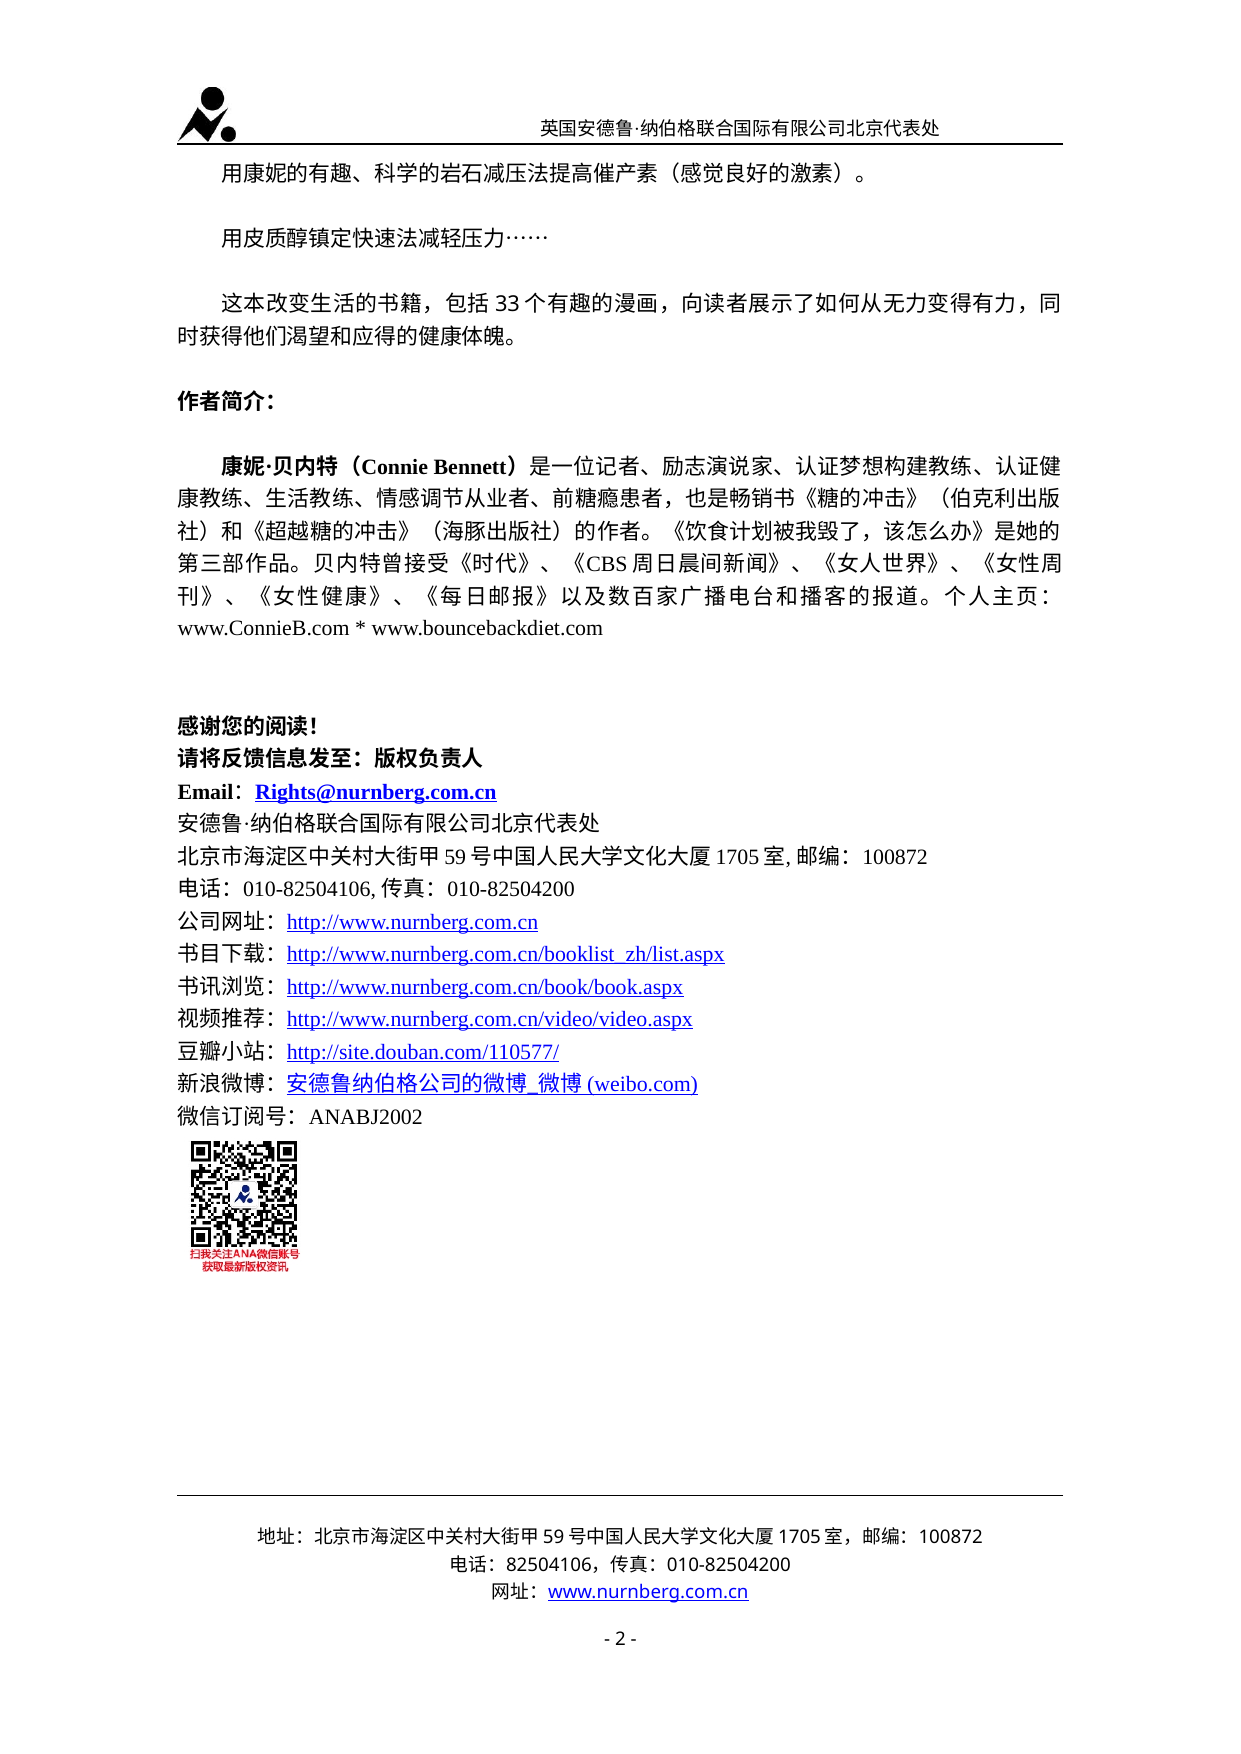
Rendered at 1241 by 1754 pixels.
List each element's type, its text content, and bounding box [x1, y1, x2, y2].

text 电话：010-82504106, 传真：010-82504200 [177, 871, 1063, 903]
text 作者简介： [177, 383, 1063, 416]
text 书讯浏览：http://www.nurnberg.com.cn/book/book.aspx [177, 968, 1063, 1001]
text 用皮质醇镇定快速法减轻压力…… [177, 221, 1063, 253]
text 康妮·贝内特（Connie Bennett）是一位记者、励志演说家、认证梦想构建教练、认证健康教练、生活教练、情感调节从业者、前糖瘾患者，也是畅销书《糖的冲击》（伯克利出版社）和《超越糖的冲击》（海豚出版社）的作者。《饮食计划被我毁了，该怎么办》是她的第三部作品。贝内特曾接受《时代》、《CBS周日晨间新闻》、《女人世界》、《女性周刊》、《女性健康》、《每日邮报》以及数百家广播电台和播客的报道。个人主页：www.ConnieB.com * www.bouncebackdiet.com [177, 448, 1063, 643]
text 感谢您的阅读！ [177, 708, 1063, 741]
text 请将反馈信息发至：版权负责人 [177, 741, 1063, 773]
text 视频推荐：http://www.nurnberg.com.cn/video/video.aspx [177, 1001, 1063, 1033]
text 书目下载：http://www.nurnberg.com.cn/booklist_zh/list.aspx [177, 936, 1063, 968]
text 用康妮的有趣、科学的岩石减压法提高催产素（感觉良好的激素）。 [177, 156, 1063, 188]
text 安德鲁·纳伯格联合国际有限公司北京代表处 [177, 806, 1063, 838]
text 微信订阅号：ANABJ2002 [177, 1098, 1063, 1131]
picture [177, 1131, 310, 1275]
picture [177, 87, 236, 142]
text 公司网址：http://www.nurnberg.com.cn [177, 903, 1063, 936]
text 豆瓣小站：http://site.douban.com/110577/ [177, 1033, 1063, 1066]
text 这本改变生活的书籍，包括33个有趣的漫画，向读者展示了如何从无力变得有力，同时获得他们渴望和应得的健康体魄。 [177, 286, 1063, 351]
text 新浪微博：安德鲁纳伯格公司的微博_微博 (weibo.com) [587, 1066, 1063, 1098]
text 北京市海淀区中关村大街甲59号中国人民大学文化大厦1705室, 邮编：100872 [177, 838, 1063, 871]
text Email：Rights@nurnberg.com.cn [177, 773, 1063, 806]
